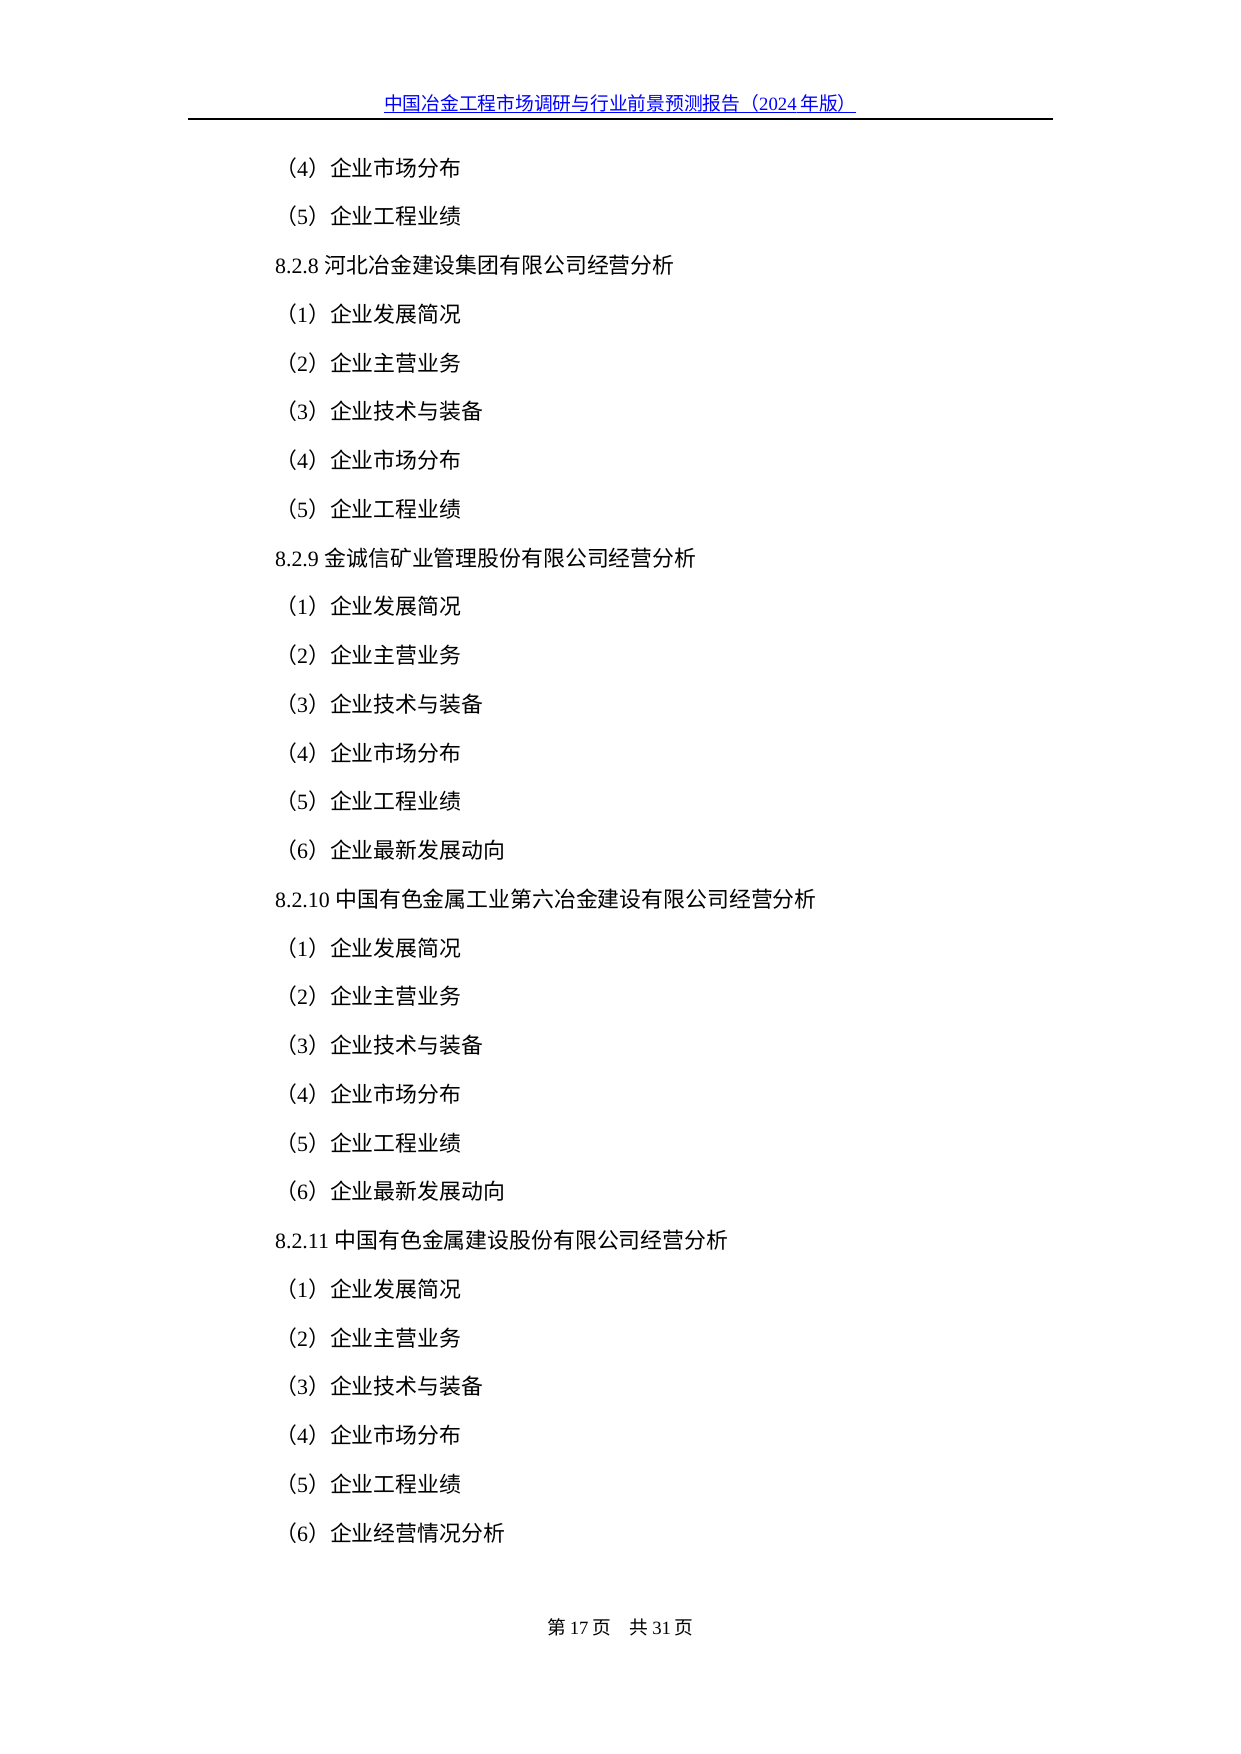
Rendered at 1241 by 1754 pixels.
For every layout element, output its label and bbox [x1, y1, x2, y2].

text [187, 150, 1053, 1548]
